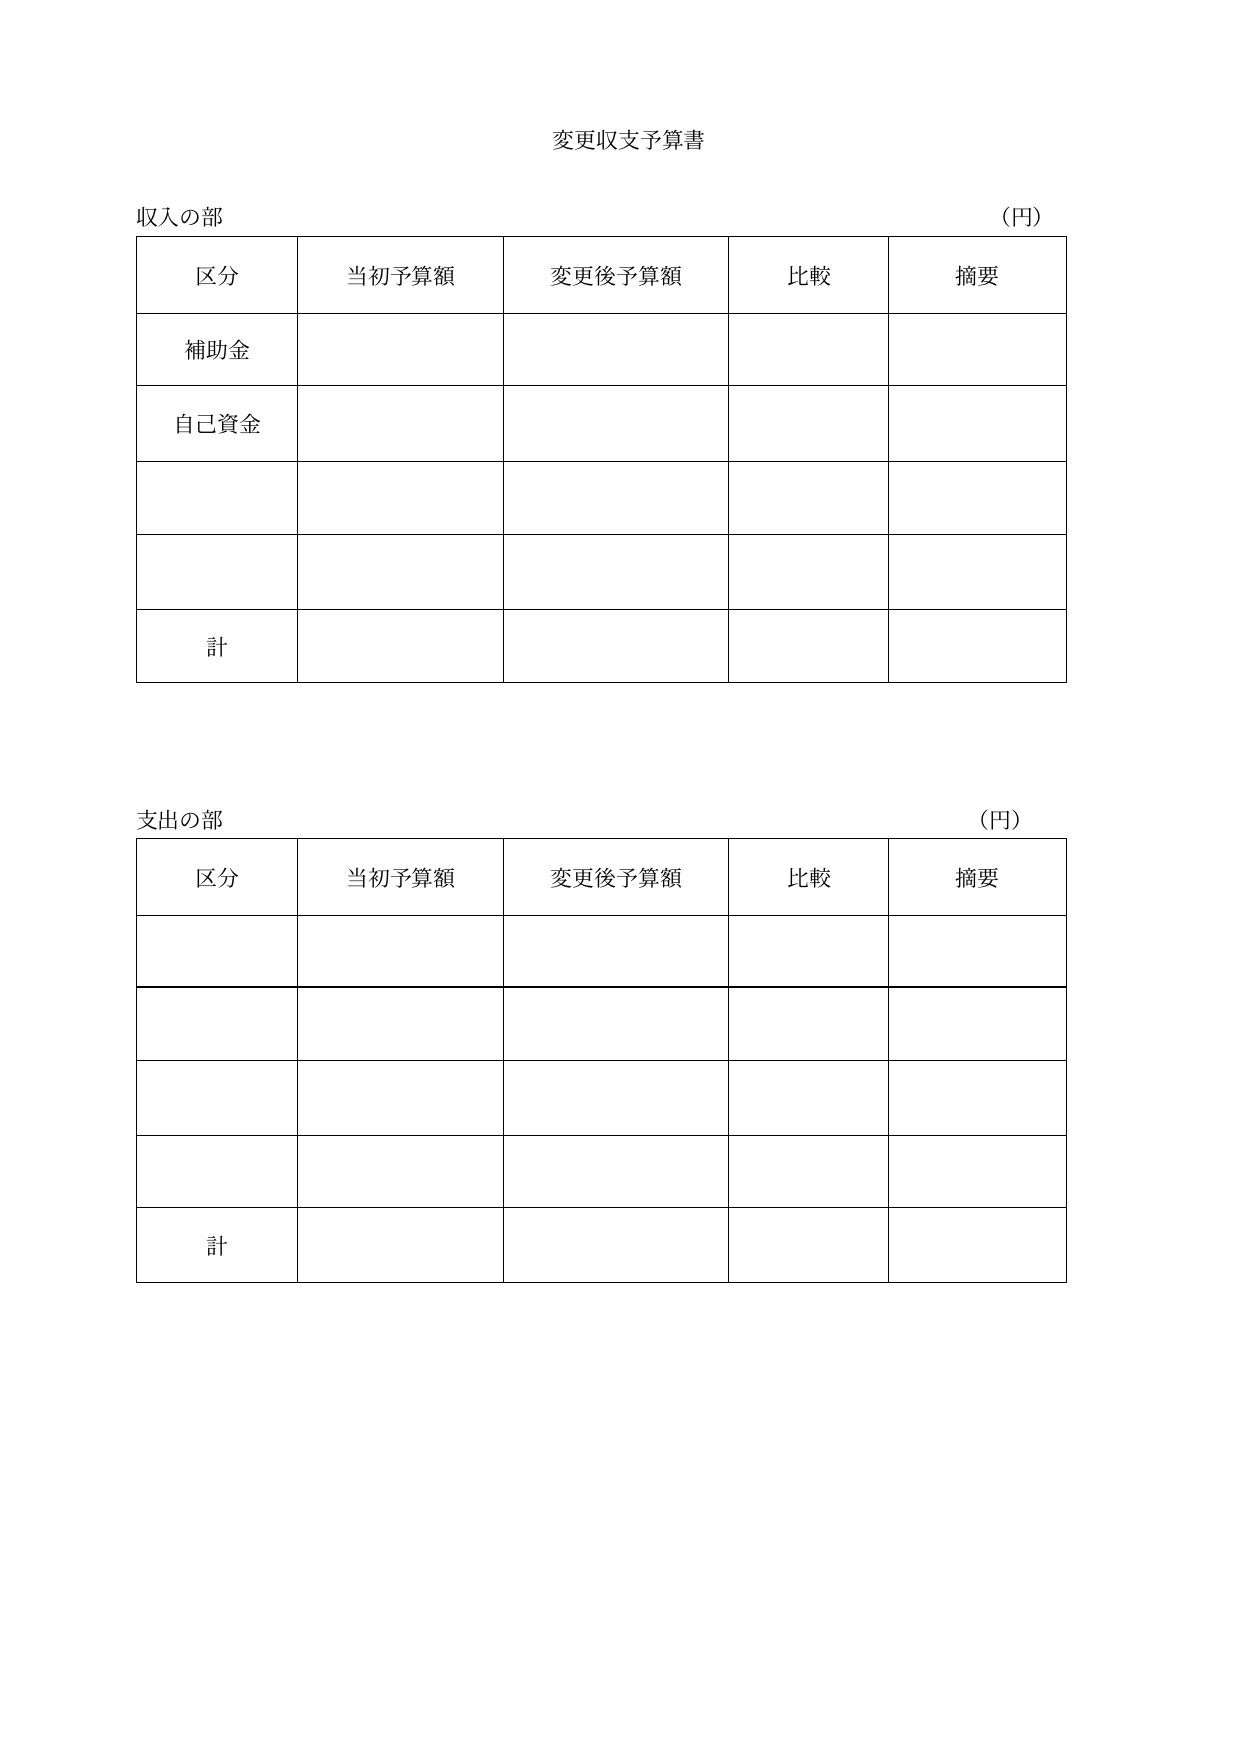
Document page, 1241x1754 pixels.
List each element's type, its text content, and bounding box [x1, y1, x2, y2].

table_cell [889, 610, 1066, 682]
table_header 当初予算額 [298, 237, 503, 313]
table_cell [137, 1136, 297, 1207]
table_header 変更後予算額 [504, 237, 728, 313]
table_cell [504, 462, 728, 533]
table_header 比較 [729, 839, 888, 915]
table_cell [137, 1061, 297, 1135]
table_cell [137, 462, 297, 533]
table_cell [729, 916, 888, 986]
table_cell [889, 314, 1066, 385]
table_cell [298, 1136, 503, 1207]
table_cell [504, 535, 728, 608]
table_cell 自己資金 [137, 386, 297, 461]
table_header 変更後予算額 [504, 839, 728, 915]
table_cell [298, 916, 503, 986]
table_cell [729, 386, 888, 461]
table_cell [504, 1136, 728, 1207]
table_cell [729, 610, 888, 682]
table_header 区分 [137, 839, 297, 915]
table_cell [504, 1208, 728, 1282]
table_header 比較 [729, 237, 888, 313]
table_cell [504, 386, 728, 461]
table_cell 計 [137, 1208, 297, 1282]
table_header 摘要 [889, 839, 1066, 915]
table_cell [729, 535, 888, 608]
table_header 区分 [137, 237, 297, 313]
table_header 当初予算額 [298, 839, 503, 915]
table_cell [298, 535, 503, 608]
text 支出の部 （円） [136, 799, 1122, 838]
table_cell [137, 988, 297, 1060]
table_cell 計 [137, 610, 297, 682]
table_cell [889, 988, 1066, 1060]
table_cell [298, 1061, 503, 1135]
table_cell [504, 1061, 728, 1135]
table_cell [729, 1208, 888, 1282]
text 変更収支予算書 [136, 119, 1122, 158]
table_cell [889, 1136, 1066, 1207]
table_header 摘要 [889, 237, 1066, 313]
table_cell [137, 916, 297, 986]
table_cell [729, 462, 888, 533]
table_cell [504, 988, 728, 1060]
table_cell [889, 916, 1066, 986]
table_cell [298, 314, 503, 385]
table_cell [298, 988, 503, 1060]
table_cell [729, 1061, 888, 1135]
table_cell [889, 386, 1066, 461]
table_cell [298, 386, 503, 461]
table_cell [729, 1136, 888, 1207]
table_cell [889, 1061, 1066, 1135]
table_cell [729, 314, 888, 385]
table_cell [137, 535, 297, 608]
table_cell [298, 462, 503, 533]
table_cell [889, 1208, 1066, 1282]
table_cell [889, 462, 1066, 533]
table_cell [298, 610, 503, 682]
table_cell [729, 988, 888, 1060]
text 収入の部 （円） [136, 197, 1122, 236]
table_cell [504, 916, 728, 986]
table_cell [298, 1208, 503, 1282]
table_cell 補助金 [137, 314, 297, 385]
table_cell [504, 610, 728, 682]
table_cell [889, 535, 1066, 608]
table_cell [504, 314, 728, 385]
